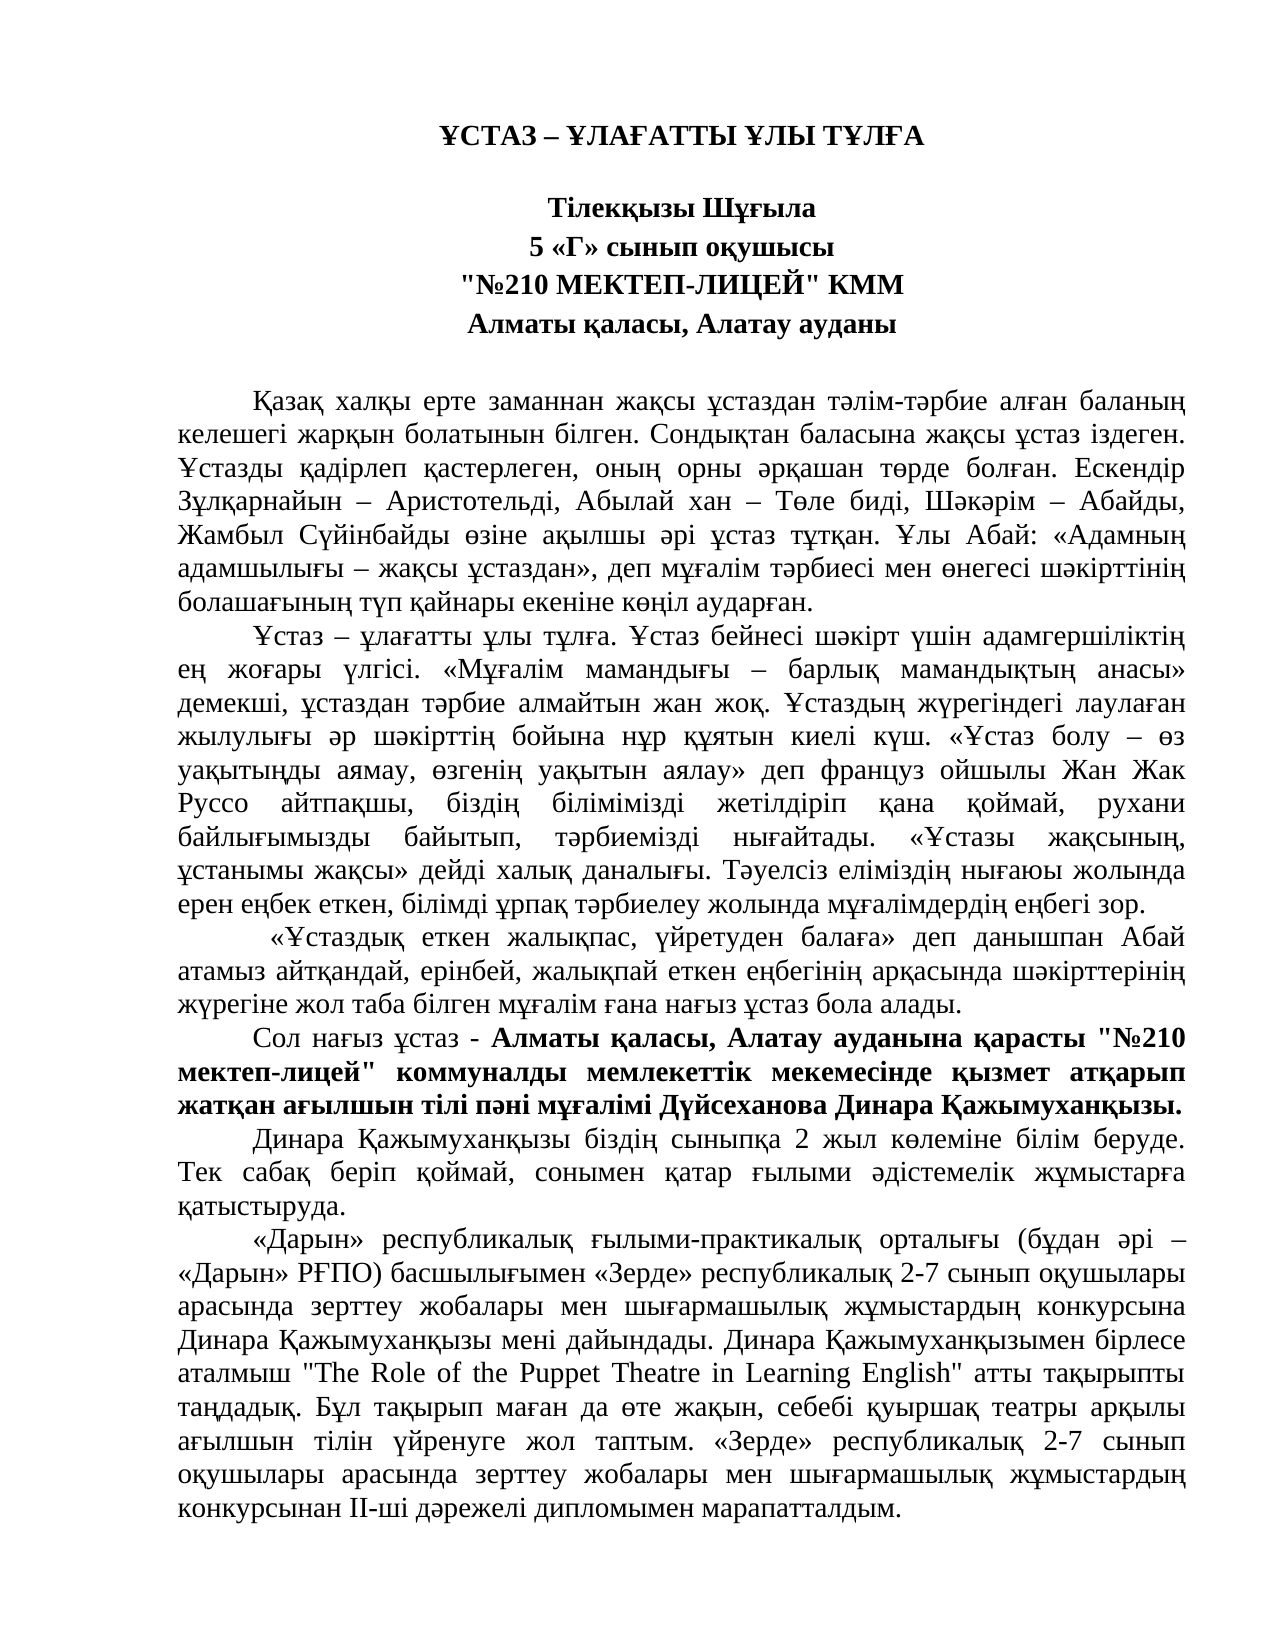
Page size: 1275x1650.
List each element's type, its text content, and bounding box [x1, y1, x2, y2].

text ҰСТАЗ – ҰЛАҒАТТЫ ҰЛЫ ТҰЛҒА [177, 118, 1186, 152]
text Ұстаз – ұлағатты ұлы тұлға. Ұстаз бейнесі шәкірт үшін адамгершіліктің ең жоғары үлгісі. «Мұғалім мамандығы – барлық мамандықтың анасы» демекші, ұстаздан тәрбие алмайтын жан жоқ. Ұстаздың жүрегіндегі лаулаған жылулығы әр шәкірттің бойына нұр құятын киелі күш. «Ұстаз болу – өз уақытыңды аямау, өзгенің уақытын аялау» деп француз ойшылы Жан Жак Руссо айтпақшы, біздің білімімізді жетілдіріп қана қоймай, рухани байлығымызды байытып, тәрбиемізді нығайтады. «Ұстазы жақсының, ұстанымы жақсы» дейді халық даналығы. Тәуелсіз еліміздің нығаюы жолында ерен еңбек еткен, білімді ұрпақ тәрбиелеу жолында мұғалімдердің еңбегі зор. [177, 618, 1186, 919]
text Динара Қажымуханқызы біздің сыныпқа 2 жыл көлеміне білім беруде. Тек сабақ беріп қоймай, сонымен қатар ғылыми әдістемелік жұмыстарға қатыстыруда. [177, 1121, 1186, 1221]
text Тілекқызы Шұғыла [177, 190, 1186, 224]
text «Дарын» республикалық ғылыми-практикалық орталығы (бұдан әрі – «Дарын» РҒПО) басшылығымен «Зерде» республикалық 2-7 сынып оқушылары арасында зерттеу жобалары мен шығармашылық жұмыстардың конкурсына Динара Қажымуханқызы мені дайындады. Динара Қажымуханқызымен бірлесе аталмыш "The Role of the Puppet Theatrе in Learning English" атты тақырыпты таңдадық. Бұл тақырып маған да өте жақын, себебі қуыршақ театры арқылы ағылшын тілін үйренуге жол таптым. «Зерде» республикалық 2-7 сынып оқушылары арасында зерттеу жобалары мен шығармашылық жұмыстардың конкурсынан II-ші дәрежелі дипломымен марапатталдым. [177, 1221, 1186, 1523]
text Сол нағыз ұстаз - Алматы қаласы, Алатау ауданына қарасты "№210 мектеп-лицей" коммуналды мемлекеттік мекемесінде қызмет атқарып жатқан ағылшын тілі пәні мұғалімі Дүйсеханова Динара Қажымуханқызы. [177, 1020, 1186, 1121]
text Қазақ халқы ерте заманнан жақсы ұстаздан тәлім-тәрбие алған баланың келешегі жарқын болатынын білген. Сондықтан баласына жақсы ұстаз іздеген. Ұстазды қадірлеп қастерлеген, оның орны әрқашан төрде болған. Ескендір Зұлқарнайын – Аристотельді, Абылай хан – Төле биді, Шәкәрім – Абайды, Жамбыл Сүйінбайды өзіне ақылшы әрі ұстаз тұтқан. Ұлы Абай: «Адамның адамшылығы – жақсы ұстаздан», деп мұғалім тәрбиесі мен өнегесі шәкірттінің болашағының түп қайнары екеніне көңіл аударған. [177, 383, 1186, 618]
text "№210 МЕКТЕП-ЛИЦЕЙ" КММ [177, 267, 1186, 301]
text Алматы қаласы, Алатау ауданы [177, 306, 1186, 339]
text 5 «Г» сынып оқушысы [177, 229, 1186, 262]
text «Ұстаздық еткен жалықпас, үйретуден балаға» деп данышпан Абай атамыз айтқандай, ерінбей, жалықпай еткен еңбегінің арқасында шәкірттерінің жүрегіне жол таба білген мұғалім ғана нағыз ұстаз бола алады. [177, 919, 1186, 1020]
